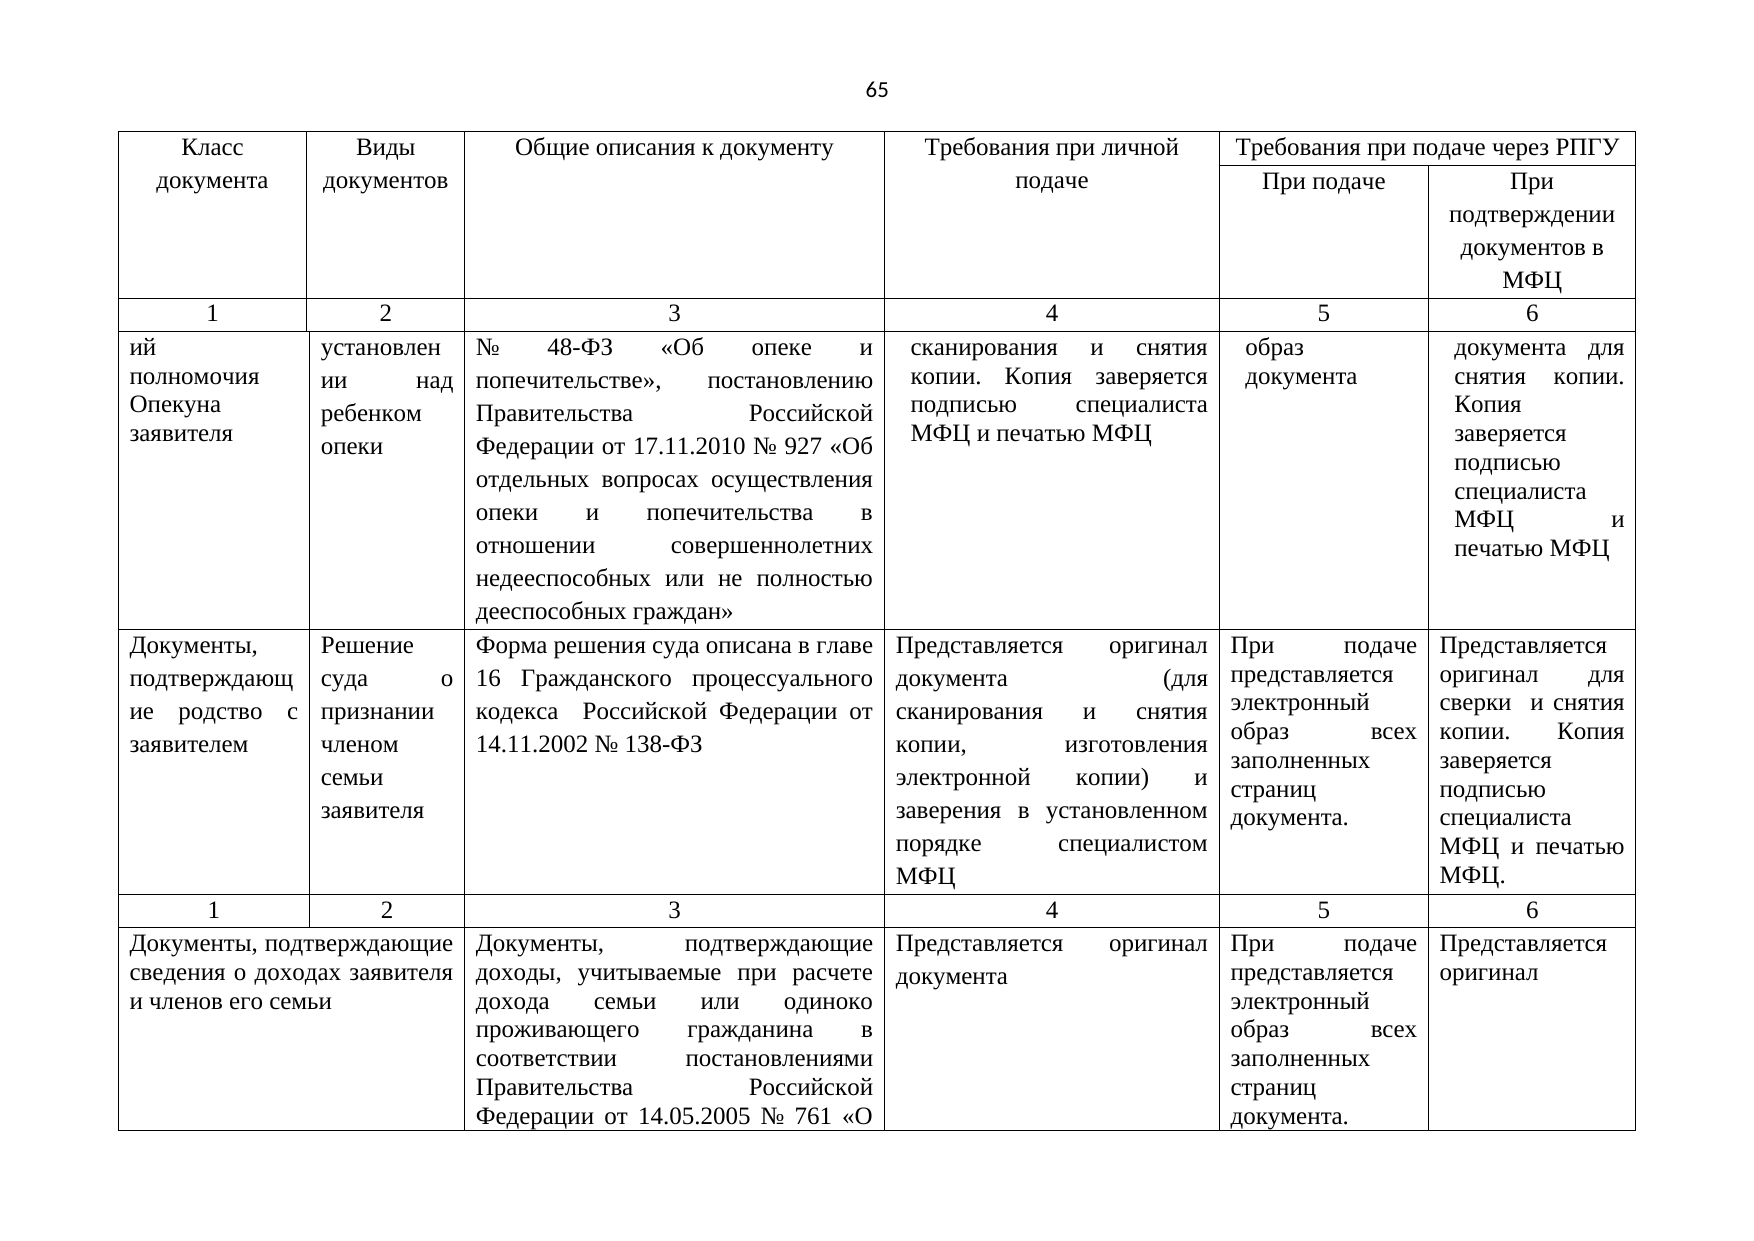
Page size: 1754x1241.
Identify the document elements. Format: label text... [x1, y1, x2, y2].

table_cell При подаче представляется электронный образ всех заполненных страниц документа. [1220, 928, 1428, 1129]
table_cell Представляется оригинал документа для снятия копии. Копия заверяется подписью специалиста МФЦ и печатью МФЦ [1429, 332, 1635, 629]
table_cell Представляется электронный образ документа [1220, 332, 1428, 629]
table_header Виды документов [307, 132, 464, 297]
table_header Общие описания к документу [465, 132, 884, 297]
table_cell Решение суда о признании членом семьи заявителя [310, 630, 464, 894]
table_cell При подтверждении документов в МФЦ [1429, 166, 1635, 297]
table_cell выписка из решения об установлении над ребенком опеки [310, 332, 464, 629]
table_cell Представляется оригинал документа (для сканирования и снятия копии, изготовления электронной копии) и заверения в установленном порядке специалистом МФЦ [885, 630, 1219, 894]
table_cell 5 [1220, 895, 1428, 927]
table_cell 3 [465, 299, 884, 331]
table_cell 1 [119, 895, 309, 927]
table_header Требования при подаче через РПГУ [1220, 132, 1635, 165]
table_cell 5 [1220, 299, 1428, 331]
table_cell Представляется оригинал для сверки и снятия копии. Копия заверяется подписью специалиста МФЦ и печатью МФЦ. [1429, 630, 1635, 894]
table_cell Форма решения суда описана в главе 16 Гражданского процессуального кодекса Российской Федерации от 14.11.2002 № 138-ФЗ [465, 630, 884, 894]
table_cell Представляется оригинал [1429, 928, 1635, 1129]
table_cell 1 [119, 299, 306, 331]
table_header Класс документа [119, 132, 306, 297]
table_cell 4 [885, 299, 1219, 331]
table_cell 2 [307, 299, 464, 331]
table_cell Представляется оригинал документа [885, 928, 1219, 1129]
table_header Требования при личной подаче [885, 132, 1219, 297]
table_cell При подаче представляется электронный образ всех заполненных страниц документа. [1220, 630, 1428, 894]
table_cell 4 [885, 895, 1219, 927]
table_cell Документ, подтверждающий полномочия Опекуна заявителя [119, 332, 309, 629]
table_cell Документы, подтверждающие сведения о доходах заявителя и членов его семьи [119, 928, 464, 1129]
table_cell Представляется оригинал документа для сканирования и снятия копии. Копия заверяется подписью специалиста МФЦ и печатью МФЦ [885, 332, 1219, 629]
table_cell 6 [1429, 895, 1635, 927]
table_cell 6 [1429, 299, 1635, 331]
table_cell При подаче [1220, 166, 1428, 297]
table_cell 2 [310, 895, 464, 927]
table_cell Документы, подтверждающие родство с заявителем [119, 630, 309, 894]
table_cell 3 [465, 895, 884, 927]
